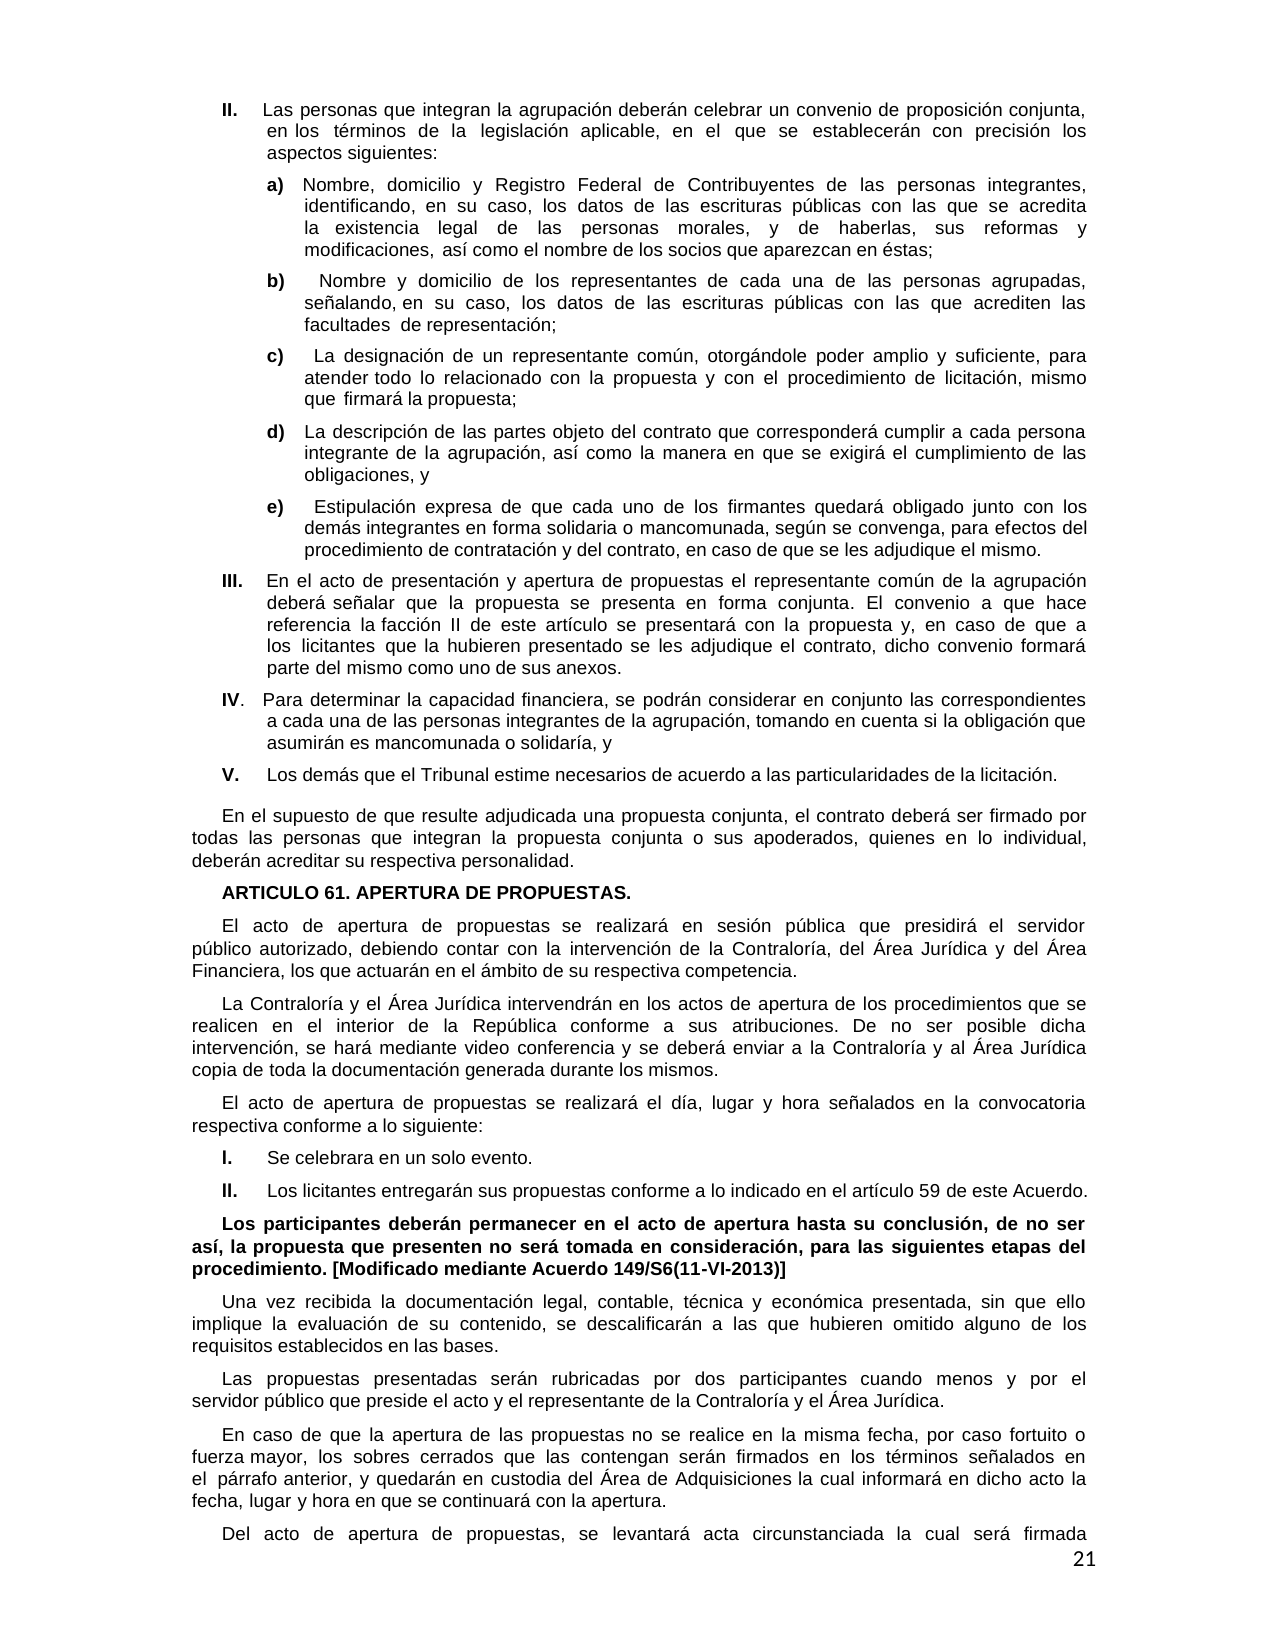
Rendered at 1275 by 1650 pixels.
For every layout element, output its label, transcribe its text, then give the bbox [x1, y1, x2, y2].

text Una vez recibida la documentación legal, contable, técnica y económica presentada, sin que ello implique la evaluación de su contenido, se descalificarán a las que hubieren omitido alguno de los requisitos establecidos en las bases. [192, 1290, 1086, 1356]
text La Contraloría y el Área Jurídica intervendrán en los actos de apertura de los procedimientos que se realicen en el interior de la República conforme a sus atribuciones. De no ser posible dicha intervención, se hará mediante video conferencia y se deberá enviar a la Contraloría y al Área Jurídica copia de toda la documentación generada durante los mismos. [192, 993, 1087, 1081]
text V. Los demás que el Tribunal estime necesarios de acuerdo a las particularidades de la licitación. [222, 764, 1096, 786]
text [192, 1523, 1087, 1544]
text a) Nombre, domicilio y Registro Federal de Contribuyentes de las personas integrantes, identificando, en su caso, los datos de las escrituras públicas con las que se acredita la existencia legal de las personas morales, y de haberlas, sus reformas y modificaciones, así como el nombre de los socios que aparezcan en éstas; [267, 174, 1087, 260]
text En el supuesto de que resulte adjudicada una propuesta conjunta, el contrato deberá ser firmado por todas las personas que integran la propuesta conjunta o sus apoderados, quienes en lo individual, deberán acreditar su respectiva personalidad. [192, 805, 1087, 871]
text III. En el acto de presentación y apertura de propuestas el representante común de la agrupación deberá señalar que la propuesta se presenta en forma conjunta. El convenio a que hace referencia la facción II de este artículo se presentará con la propuesta y, en caso de que a los licitantes que la hubieren presentado se les adjudique el contrato, dicho convenio formará parte del mismo como uno de sus anexos. [222, 570, 1087, 678]
text d) La descripción de las partes objeto del contrato que corresponderá cumplir a cada persona integrante de la agrupación, así como la manera en que se exigirá el cumplimiento de las obligaciones, y [267, 420, 1086, 485]
text II. Las personas que integran la agrupación deberán celebrar un convenio de proposición conjunta, en los términos de la legislación aplicable, en el que se establecerán con precisión los aspectos siguientes: [222, 99, 1086, 163]
text l. Se celebrara en un solo evento. [222, 1147, 1096, 1169]
text El acto de apertura de propuestas se realizará el día, lugar y hora señalados en la convocatoria respectiva conforme a lo siguiente: [192, 1092, 1086, 1136]
text ll. Los licitantes entregarán sus propuestas conforme a lo indicado en el artículo 59 de este Acuerdo. [222, 1180, 1096, 1202]
text IV. Para determinar la capacidad financiera, se podrán considerar en conjunto las correspondientes a cada una de las personas integrantes de la agrupación, tomando en cuenta si la obligación que asumirán es mancomunada o solidaría, y [222, 688, 1086, 753]
text b) Nombre y domicilio de los representantes de cada una de las personas agrupadas, señalando, en su caso, los datos de las escrituras públicas con las que acrediten las facultades de representación; [267, 270, 1086, 335]
text Las propuestas presentadas serán rubricadas por dos participantes cuando menos y por el servidor público que preside el acto y el representante de la Contraloría y el Área Jurídica. [192, 1368, 1087, 1412]
text c) La designación de un representante común, otorgándole poder amplio y suficiente, para atender todo lo relacionado con la propuesta y con el procedimiento de licitación, mismo que firmará la propuesta; [267, 345, 1087, 410]
text El acto de apertura de propuestas se realizará en sesión pública que presidirá el servidor público autorizado, debiendo contar con la intervención de la Contraloría, del Área Jurídica y del Área Financiera, los que actuarán en el ámbito de su respectiva competencia. [192, 915, 1087, 981]
text ARTICULO 61. APERTURA DE PROPUESTAS. [222, 882, 1096, 904]
text e) Estipulación expresa de que cada uno de los firmantes quedará obligado junto con los demás integrantes en forma solidaria o mancomunada, según se convenga, para efectos del procedimiento de contratación y del contrato, en caso de que se les adjudique el mismo. [267, 495, 1087, 560]
text En caso de que la apertura de las propuestas no se realice en la misma fecha, por caso fortuito o fuerza mayor, los sobres cerrados que las contengan serán firmados en los términos señalados en el párrafo anterior, y quedarán en custodia del Área de Adquisiciones la cual informará en dicho acto la fecha, lugar y hora en que se continuará con la apertura. [192, 1423, 1086, 1511]
text Los participantes deberán permanecer en el acto de apertura hasta su conclusión, de no ser así, la propuesta que presenten no será tomada en consideración, para las siguientes etapas del procedimiento. [Modificado mediante Acuerdo 149/S6(11-VI-2013)] [192, 1213, 1086, 1279]
